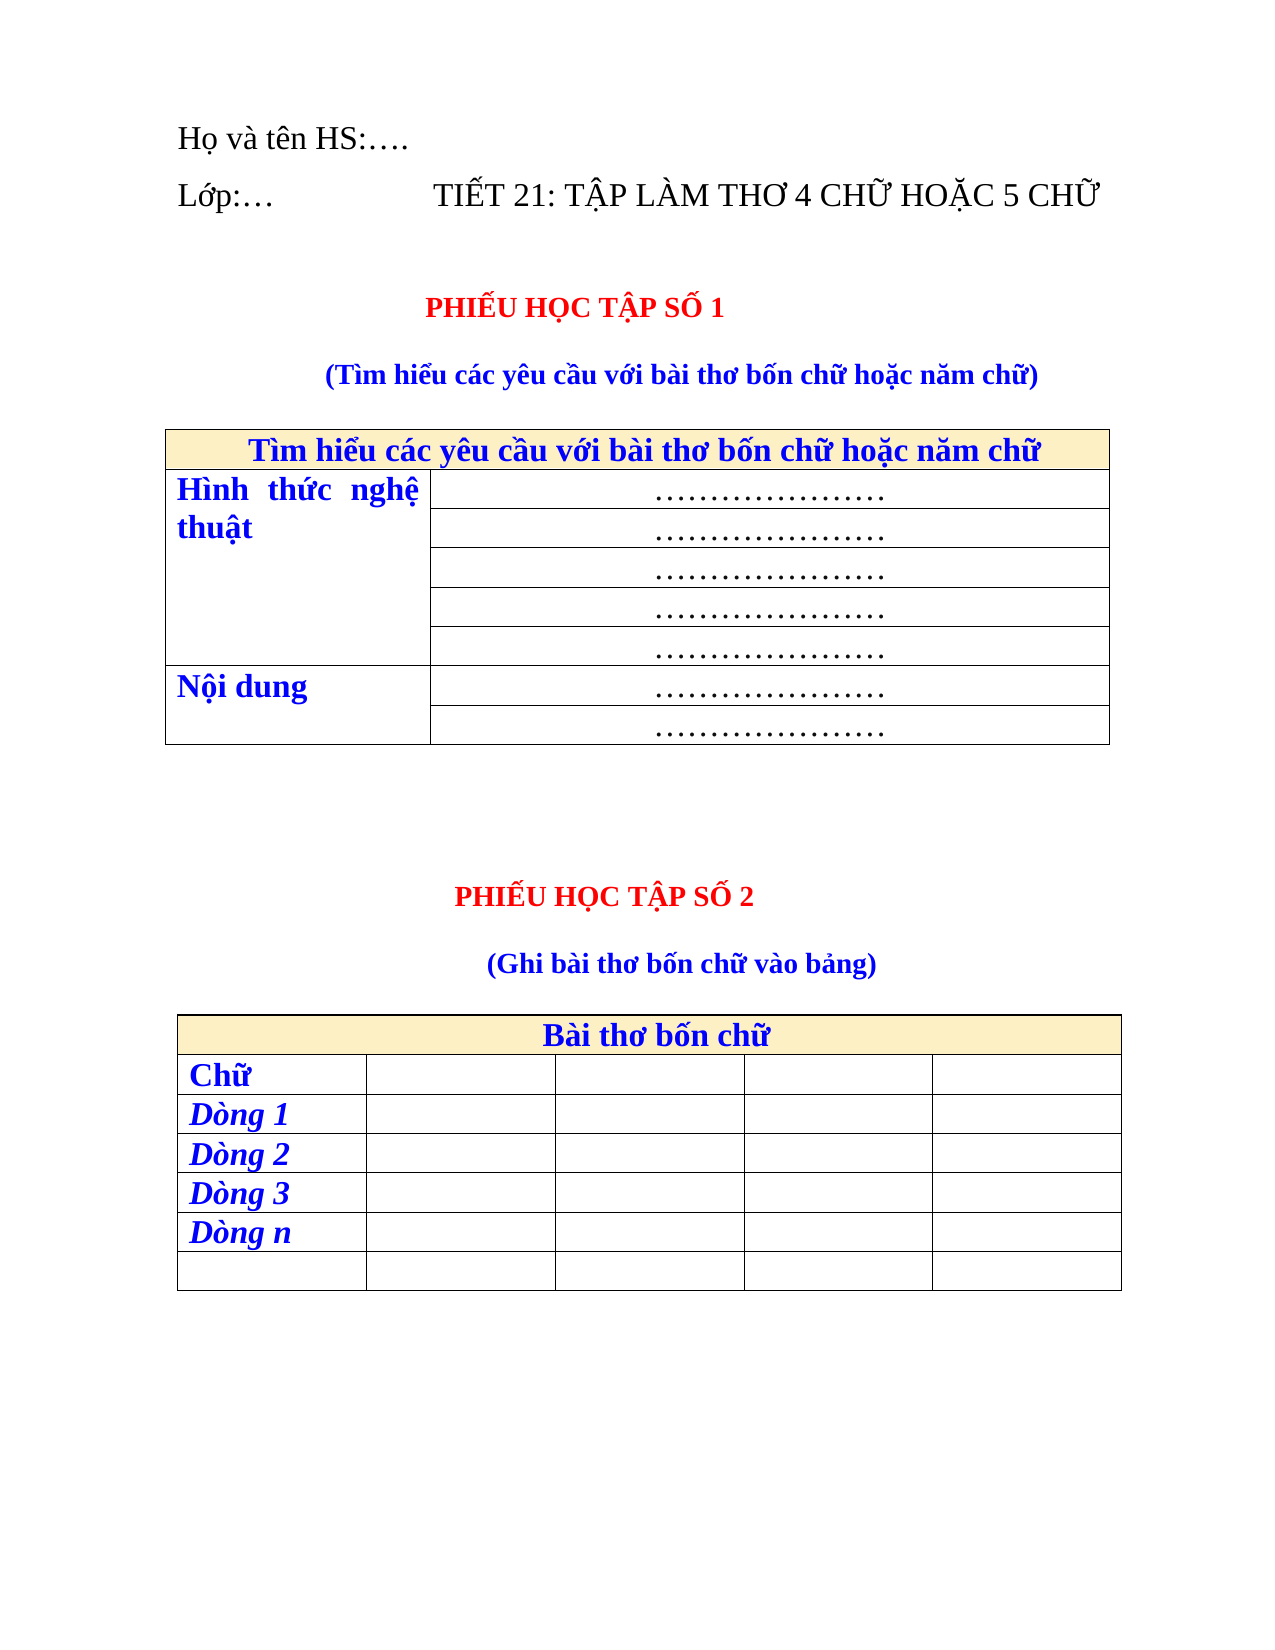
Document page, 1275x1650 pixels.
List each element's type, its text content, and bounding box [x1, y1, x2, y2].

table_cell [745, 1213, 932, 1251]
table_cell ………………… [431, 666, 1109, 705]
table_cell [367, 1134, 555, 1172]
text PHIẾU HỌC TẬP SỐ 1 [177, 290, 1186, 323]
table_cell [556, 1252, 744, 1290]
table_header Chữ [178, 1055, 366, 1093]
text Lớp:… TIẾT 21: TẬP LÀM THƠ 4 CHỮ HOẶC 5 CHỮ [177, 175, 1186, 214]
table_header 1 [367, 1055, 555, 1093]
table_cell Nội dung [166, 666, 430, 744]
table_cell Hình thức nghệ thuật [166, 470, 430, 665]
table_cell ………………… [431, 470, 1109, 508]
text (Ghi bài thơ bốn chữ vào bảng) [177, 946, 1186, 980]
table_cell [367, 1213, 555, 1251]
table_cell ………………… [431, 548, 1109, 587]
table_cell [933, 1173, 1121, 1212]
table_header Tìm hiểu các yêu cầu với bài thơ bốn chữ hoặc năm chữ [166, 430, 1109, 468]
table_header Bài thơ bốn chữ [178, 1016, 1121, 1054]
table_cell [933, 1213, 1121, 1251]
table_cell [556, 1173, 744, 1212]
table_cell ………………… [431, 509, 1109, 547]
table_cell [933, 1252, 1121, 1290]
table_cell Dòng 3 [178, 1173, 366, 1212]
table_cell Dòng 1 [178, 1095, 366, 1133]
table_cell [367, 1173, 555, 1212]
table_header 3 [745, 1055, 932, 1093]
table_cell [745, 1252, 932, 1290]
text Họ và tên HS:…. [177, 118, 1186, 156]
table_cell [933, 1095, 1121, 1133]
table_cell ………………… [431, 588, 1109, 626]
table_header 2 [556, 1055, 744, 1093]
table_cell [745, 1095, 932, 1133]
table_cell [367, 1095, 555, 1133]
table_cell [556, 1213, 744, 1251]
table_cell Dòng 2 [178, 1134, 366, 1172]
table_cell [745, 1134, 932, 1172]
table_cell [745, 1173, 932, 1212]
table_cell [933, 1134, 1121, 1172]
text (Tìm hiểu các yêu cầu với bài thơ bốn chữ hoặc năm chữ) [177, 357, 1186, 391]
table_cell [556, 1134, 744, 1172]
table_cell [178, 1252, 366, 1290]
table_cell ………………… [431, 706, 1109, 744]
table_cell Dòng n [178, 1213, 366, 1251]
table_header 4 [933, 1055, 1121, 1093]
table_cell ………………… [431, 627, 1109, 665]
table_cell [556, 1095, 744, 1133]
text PHIẾU HỌC TẬP SỐ 2 [177, 879, 1186, 913]
table_cell [367, 1252, 555, 1290]
